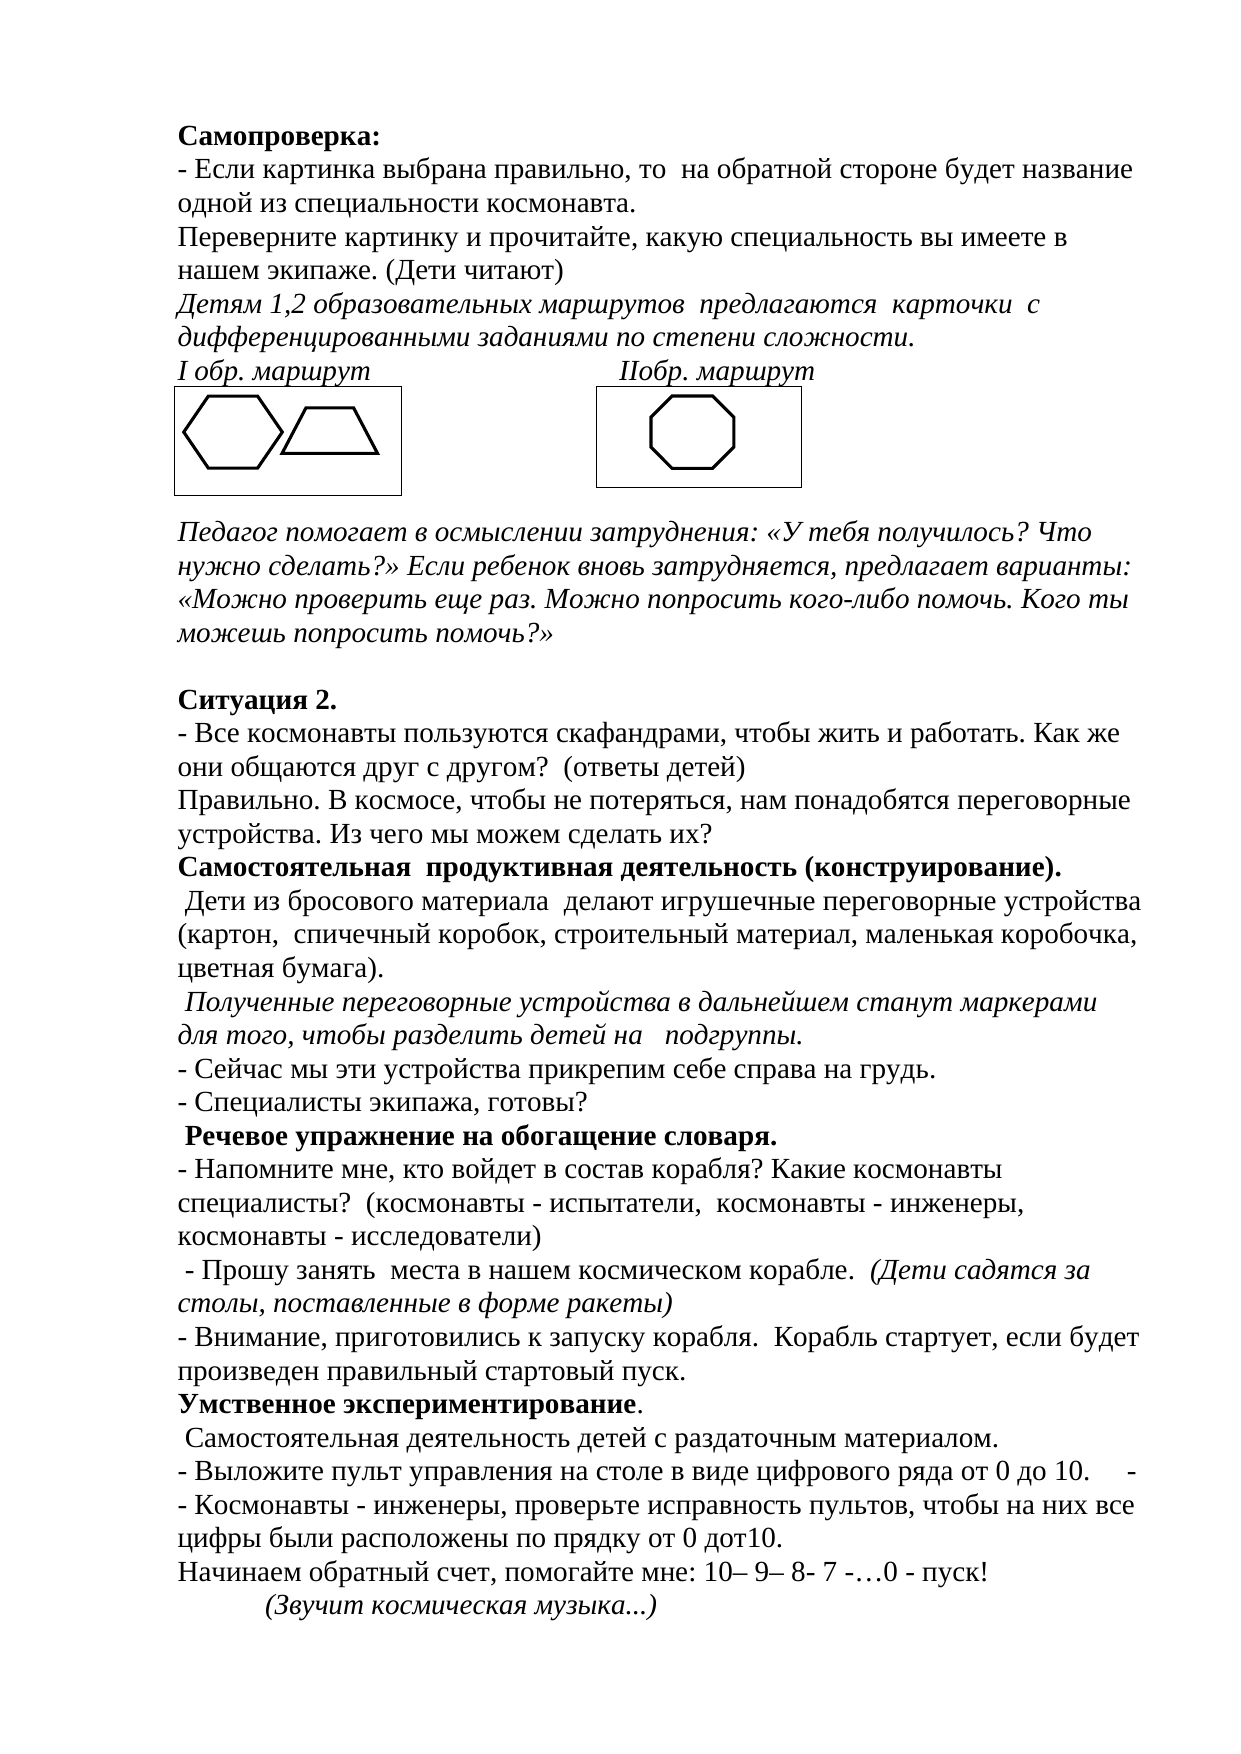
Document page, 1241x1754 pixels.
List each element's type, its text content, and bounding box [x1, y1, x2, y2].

text - Все космонавты пользуются скафандрами, чтобы жить и работать. Как же они общаются друг с другом? (ответы детей) [177, 715, 1152, 782]
text (Звучит космическая музыка...) [177, 1587, 1152, 1621]
text Полученные переговорные устройства в дальнейшем станут маркерами для того, чтобы разделить детей на подгруппы. [177, 984, 1152, 1051]
text Самопроверка: [177, 118, 1152, 152]
text I обр. маршрут IIобр. маршрут [177, 353, 1152, 386]
text Самостоятельная продуктивная деятельность (конструирование). [177, 849, 1152, 883]
text Умственное экспериментирование. [177, 1386, 1152, 1420]
text Переверните картинку и прочитайте, какую специальность вы имеете в нашем экипаже. (Дети читают) [177, 219, 1152, 286]
text Начинаем обратный счет, помогайте мне: 10– 9– 8- 7 -…0 - пуск! [177, 1554, 1152, 1587]
text - Прошу занять места в нашем космическом корабле. (Дети садятся за столы, поставленные в форме ракеты) [177, 1252, 1152, 1319]
text Ситуация 2. [177, 682, 1152, 715]
text - Напомните мне, кто войдет в состав корабля? Какие космонавты специалисты? (космонавты - испытатели, космонавты - инженеры, космонавты - исследователи) [177, 1151, 1152, 1252]
text - Специалисты экипажа, готовы? [177, 1084, 1152, 1118]
text Детям 1,2 образовательных маршрутов предлагаются карточки с дифференцированными заданиями по степени сложности. [177, 286, 1152, 353]
text Дети из бросового материала делают игрушечные переговорные устройства (картон, спичечный коробок, строительный материал, маленькая коробочка, цветная бумага). [177, 883, 1152, 984]
text - Сейчас мы эти устройства прикрепим себе справа на грудь. [177, 1051, 1152, 1084]
text Речевое упражнение на обогащение словаря. [177, 1118, 1152, 1151]
text - Если картинка выбрана правильно, то на обратной стороне будет название одной из специальности космонавта. [177, 152, 1152, 219]
text - Внимание, приготовились к запуску корабля. Корабль стартует, если будет произведен правильный стартовый пуск. [177, 1319, 1152, 1386]
text Правильно. В космосе, чтобы не потеряться, нам понадобятся переговорные устройства. Из чего мы можем сделать их? [177, 782, 1152, 849]
text Педагог помогает в осмыслении затруднения: «У тебя получилось? Что нужно сделать?» Если ребенок вновь затрудняется, предлагает варианты: «Можно проверить еще раз. Можно попросить кого-либо помочь. Кого ты можешь попросить помочь?» [177, 514, 1152, 648]
text - Выложите пульт управления на столе в виде цифрового ряда от 0 до 10. - - Космонавты - инженеры, проверьте исправность пультов, чтобы на них все цифры были расположены по прядку от 0 дот10. [177, 1453, 1152, 1554]
text Самостоятельная деятельность детей с раздаточным материалом. [177, 1420, 1152, 1453]
